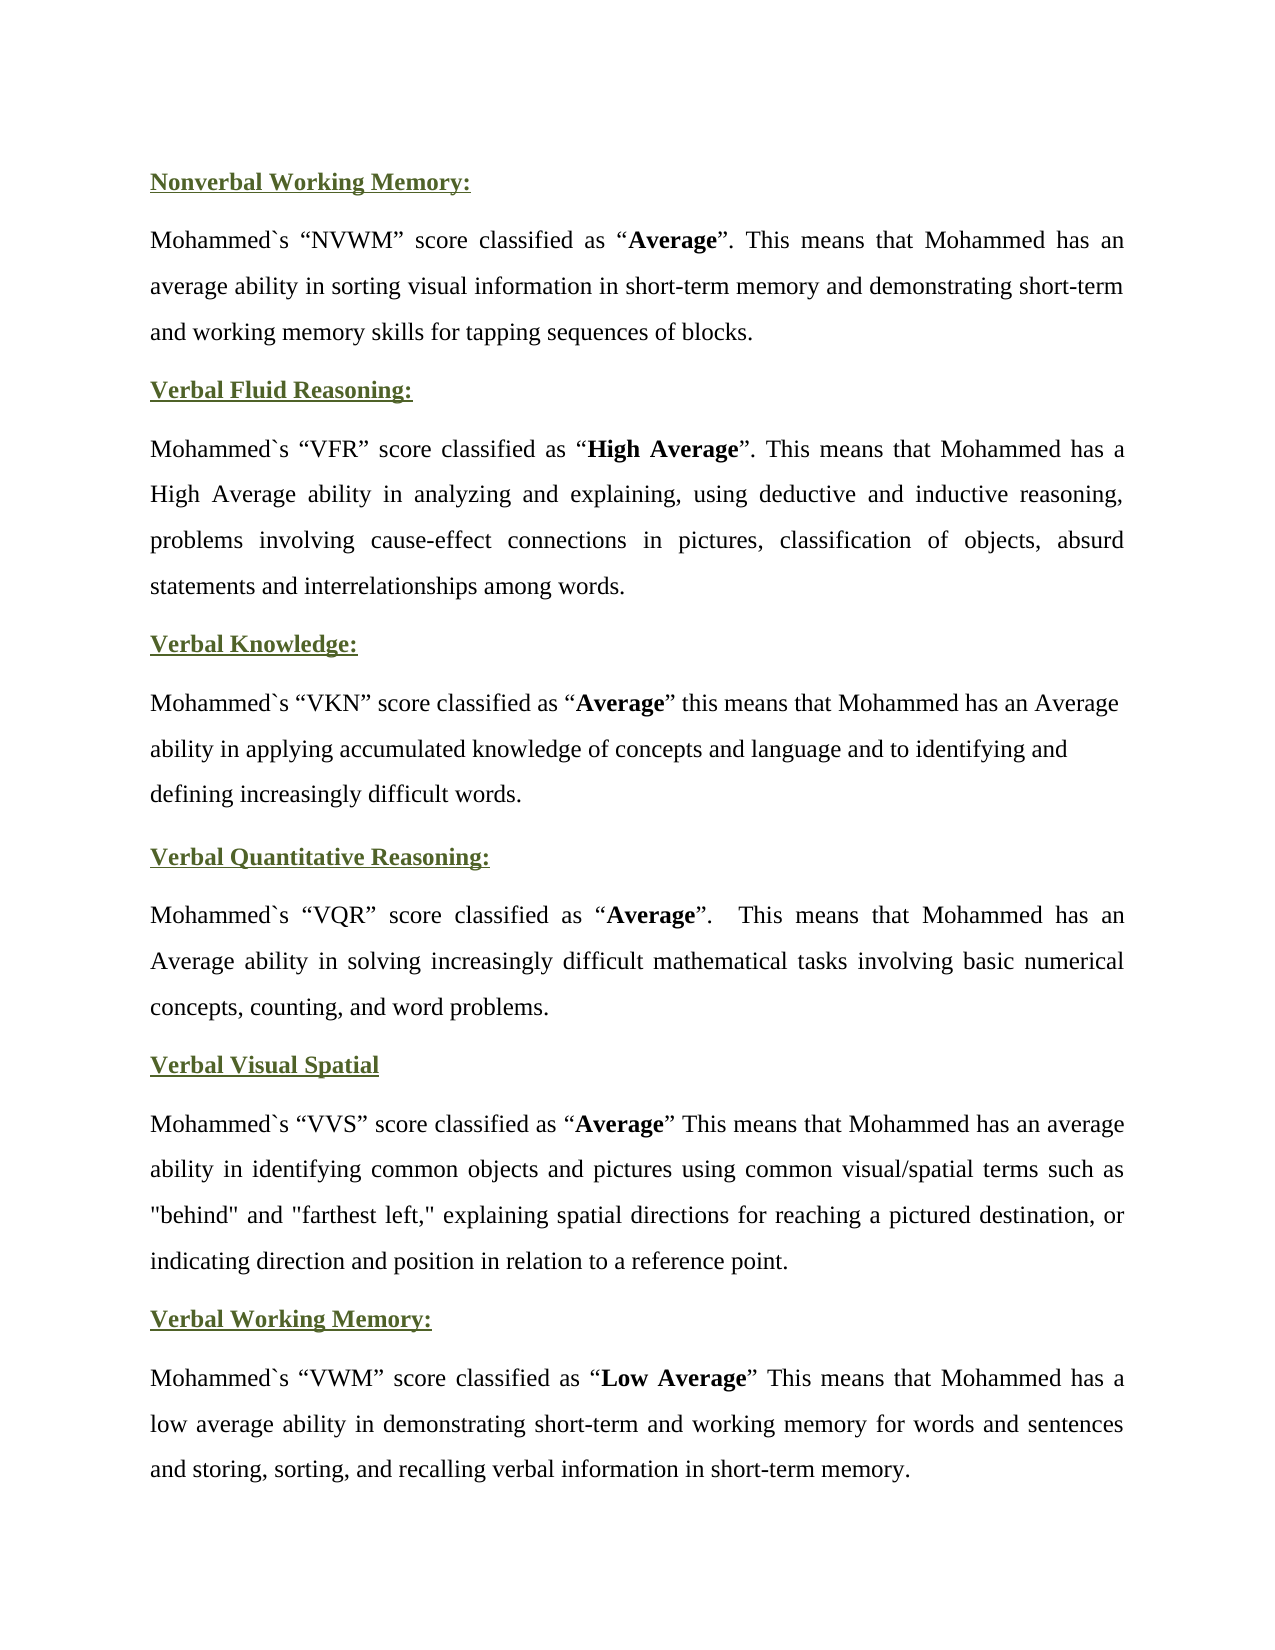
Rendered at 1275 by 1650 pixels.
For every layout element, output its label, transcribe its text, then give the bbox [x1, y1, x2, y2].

text Mohammed`s “NVWM” score classified as “Average”. This means that Mohammed has an average ability in sorting visual information in short-term memory and demonstrating short-term and working memory skills for tapping sequences of blocks. [150, 208, 1125, 346]
text Verbal Fluid Reasoning: [150, 358, 1125, 404]
text Verbal Visual Spatial [150, 1033, 1125, 1079]
text Mohammed`s “VVS” score classified as “Average” This means that Mohammed has an average ability in identifying common objects and pictures using common visual/spatial terms such as "behind" and "farthest left," explaining spatial directions for reaching a pictured destination, or indicating direction and position in relation to a reference point. [150, 1092, 1125, 1275]
text Nonverbal Working Memory: [150, 150, 1125, 196]
text Mohammed`s “VQR” score classified as “Average”. This means that Mohammed has an Average ability in solving increasingly difficult mathematical tasks involving basic numerical concepts, counting, and word problems. [150, 883, 1125, 1021]
text Mohammed`s “VKN” score classified as “Average” this means that Mohammed has an Average ability in applying accumulated knowledge of concepts and language and to identifying and defining increasingly difficult words. [150, 671, 1125, 808]
text Verbal Working Memory: [150, 1287, 1125, 1333]
text Verbal Knowledge: [150, 612, 1125, 658]
text Mohammed`s “VWM” score classified as “Low Average” This means that Mohammed has a low average ability in demonstrating short-term and working memory for words and sentences and storing, sorting, and recalling verbal information in short-term memory. [150, 1346, 1125, 1483]
text Verbal Quantitative Reasoning: [150, 825, 1125, 871]
text Mohammed`s “VFR” score classified as “High Average”. This means that Mohammed has a High Average ability in analyzing and explaining, using deductive and inductive reasoning, problems involving cause-effect connections in pictures, classification of objects, absurd statements and interrelationships among words. [150, 417, 1125, 600]
